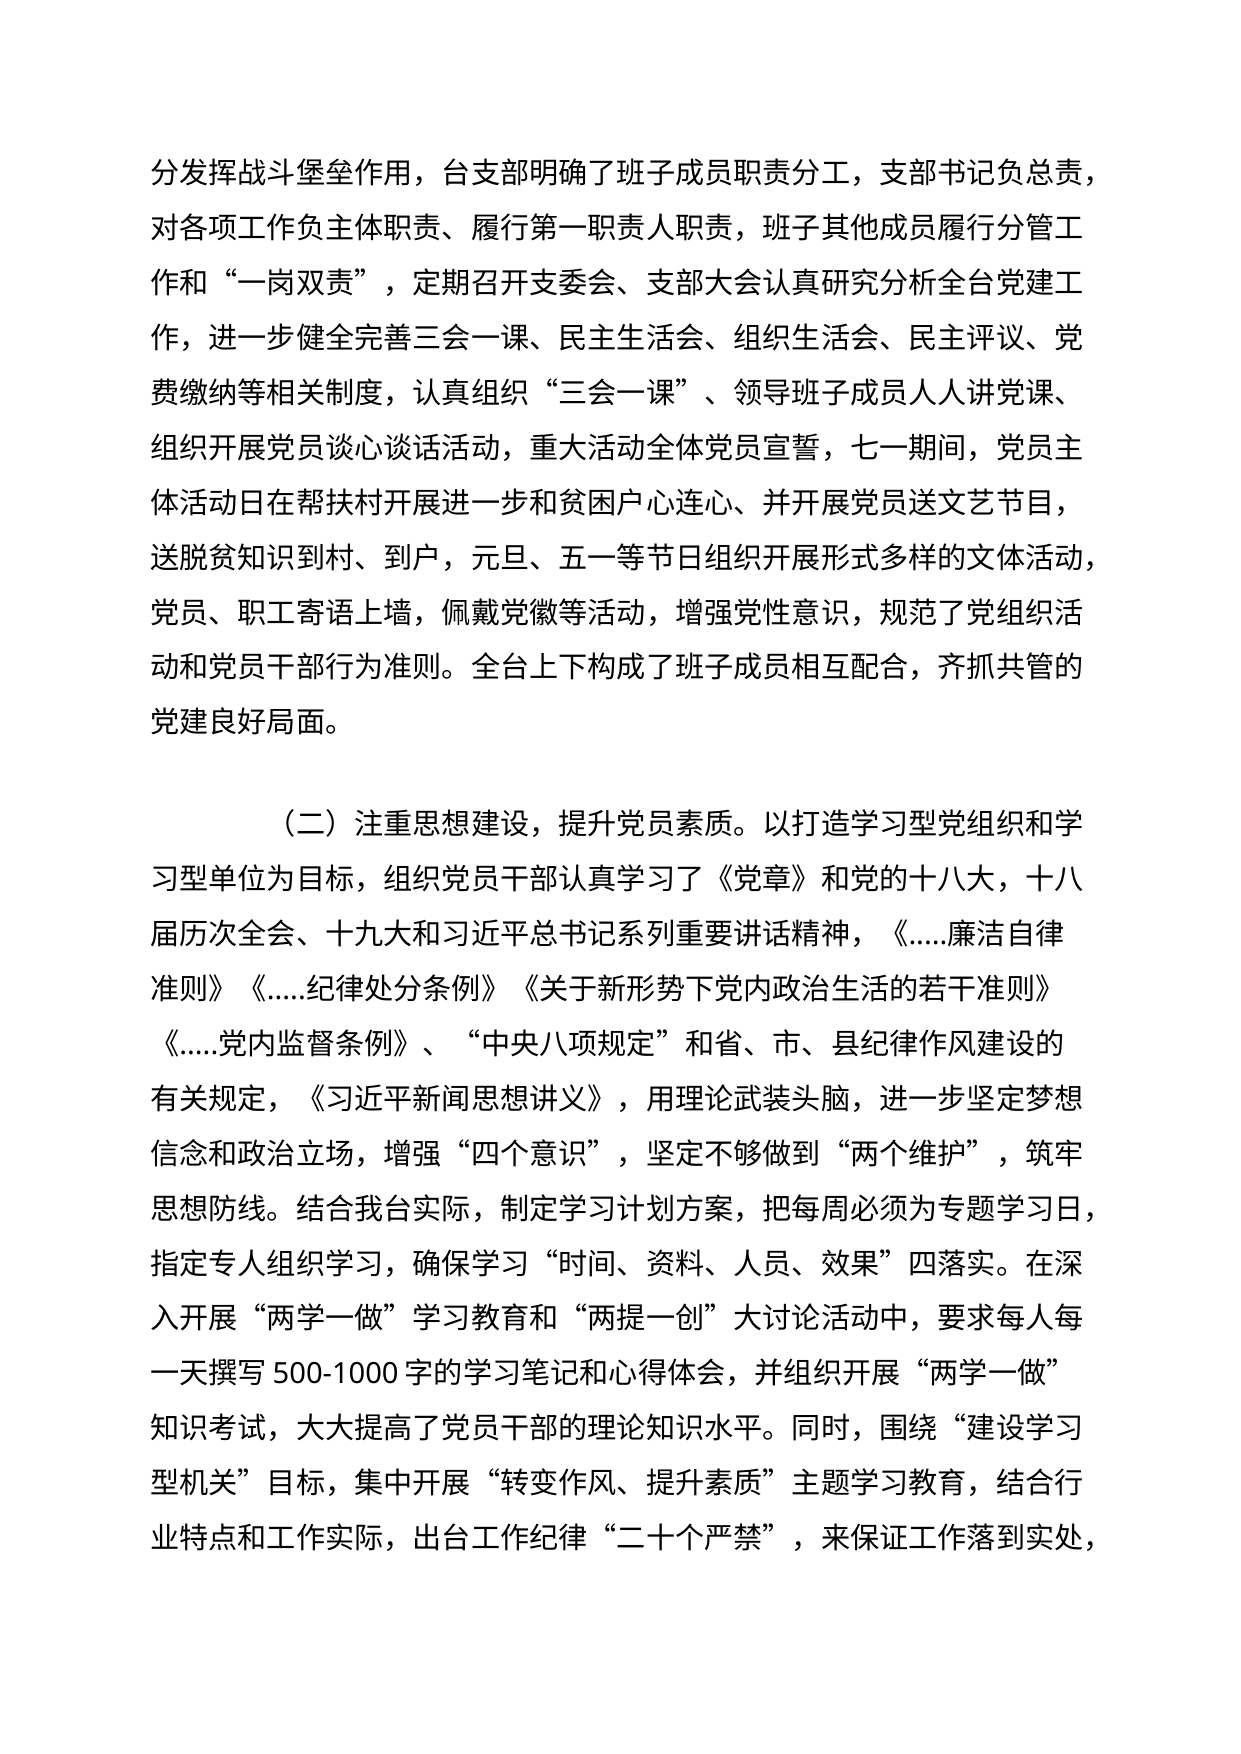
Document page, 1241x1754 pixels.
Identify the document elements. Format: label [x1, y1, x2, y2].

text [150, 801, 1090, 1557]
text [150, 150, 1090, 741]
